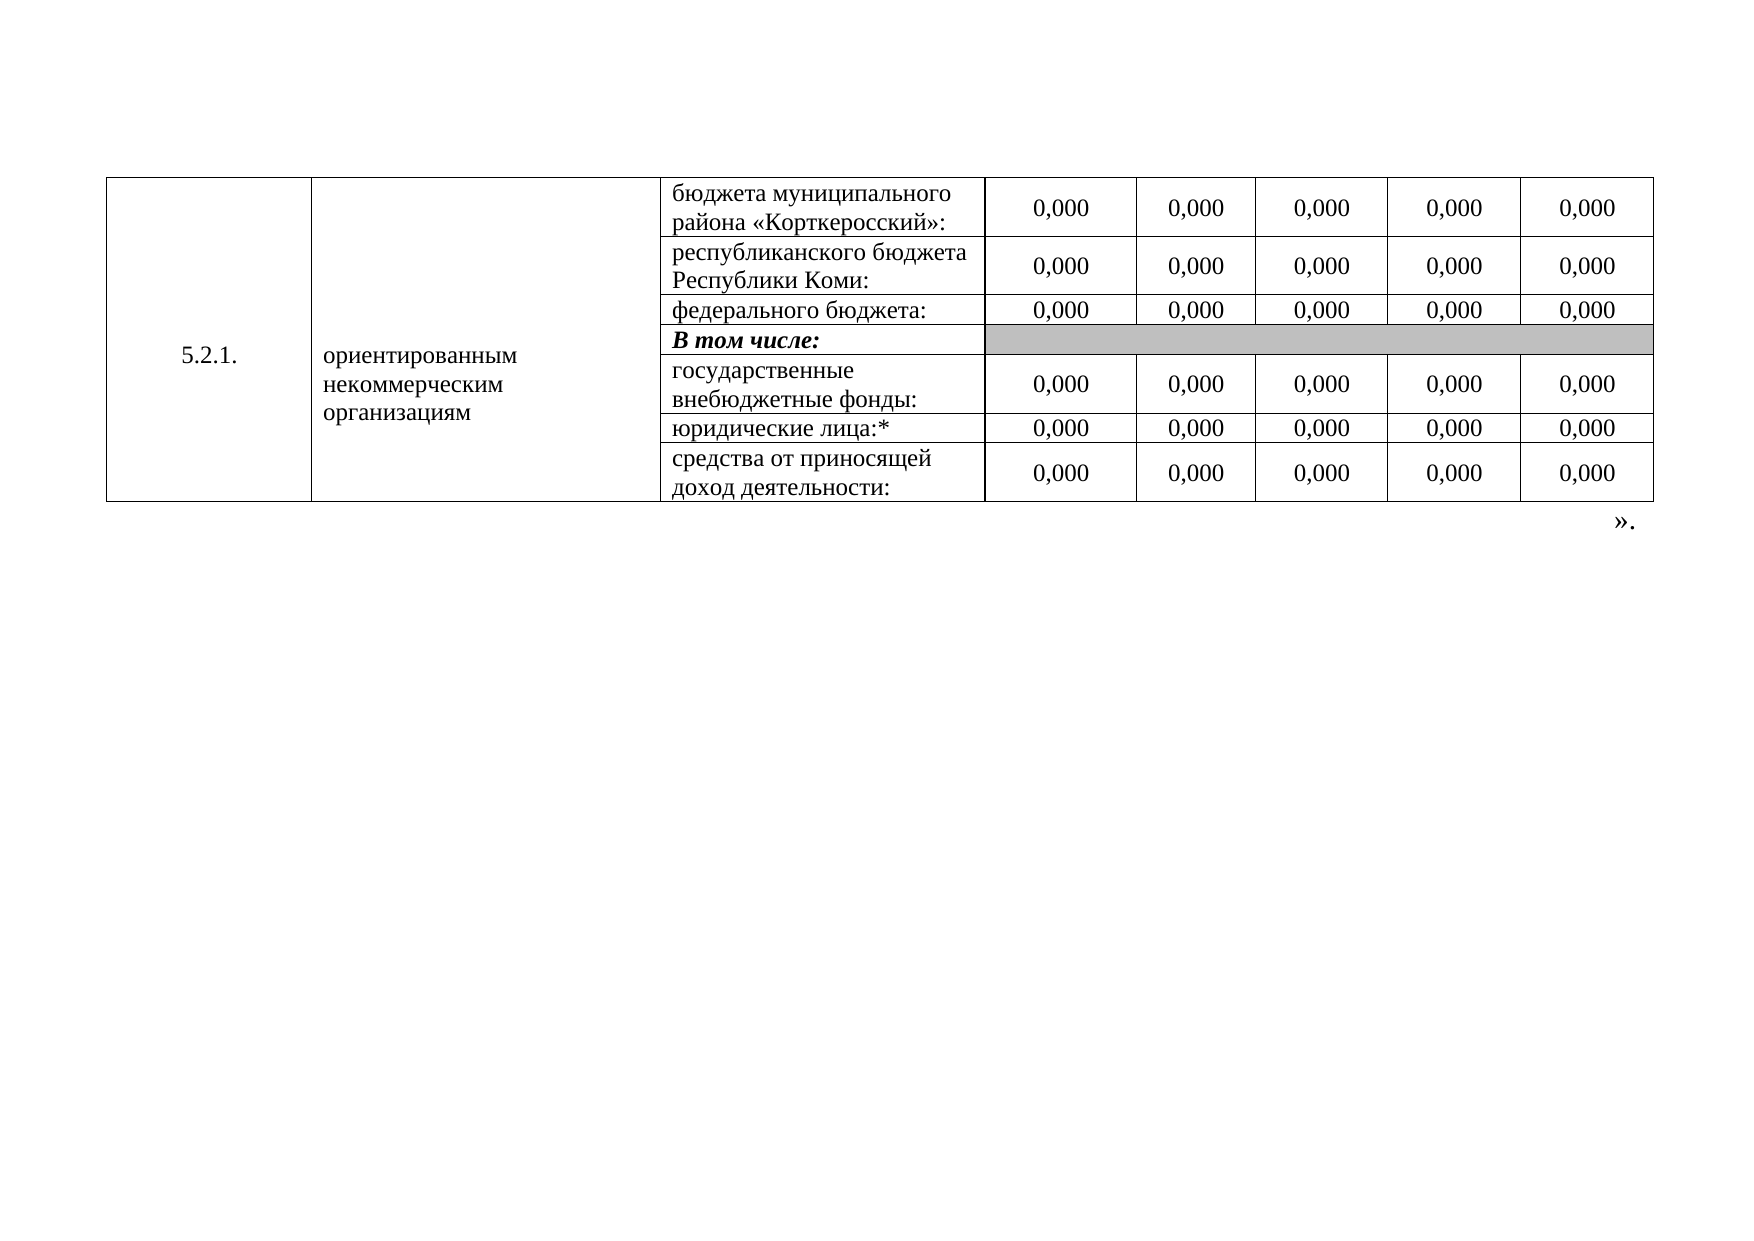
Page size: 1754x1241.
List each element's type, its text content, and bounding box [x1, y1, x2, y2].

table_cell 0,000 [986, 443, 1136, 501]
table_cell [986, 325, 1653, 354]
table_cell 0,000 [1388, 414, 1520, 442]
table_cell 0,000 [1521, 443, 1653, 501]
table_cell 0,000 [1388, 355, 1520, 412]
table_cell В том числе: [661, 325, 984, 354]
table_cell 0,000 [986, 295, 1136, 324]
table_cell 0,000 [986, 414, 1136, 442]
table_cell 0,000 [1388, 443, 1520, 501]
table_cell средства от приносящей доход деятельности: [661, 443, 984, 501]
table_cell федерального бюджета: [661, 295, 984, 324]
table_cell 0,000 [1521, 178, 1653, 236]
table_cell 0,000 [1256, 443, 1387, 501]
table_cell 0,000 [986, 178, 1136, 236]
table_cell государственные внебюджетные фонды: [661, 355, 984, 412]
table_cell 0,000 [1256, 414, 1387, 442]
table_cell 0,000 [1388, 178, 1520, 236]
table_cell 0,000 [1256, 237, 1387, 294]
table_cell 0,000 [1256, 178, 1387, 236]
table_cell республиканского бюджета Республики Коми: [661, 237, 984, 294]
table_cell 0,000 [1137, 178, 1255, 236]
table_cell 0,000 [1137, 443, 1255, 501]
table_cell 0,000 [1521, 295, 1653, 324]
table_cell 0,000 [1137, 355, 1255, 412]
table_cell 0,000 [986, 355, 1136, 412]
table_cell 0,000 [986, 237, 1136, 294]
table_cell 0,000 [1256, 355, 1387, 412]
table_cell 0,000 [1256, 295, 1387, 324]
table_cell юридические лица:* [661, 414, 984, 442]
table_cell 0,000 [1137, 295, 1255, 324]
table_cell 0,000 [1137, 237, 1255, 294]
text ». [118, 502, 1636, 535]
table_cell 0,000 [1521, 355, 1653, 412]
table_cell 0,000 [1388, 237, 1520, 294]
table_cell бюджета муниципального района «Корткеросский»: [661, 178, 984, 236]
table_cell 0,000 [1521, 237, 1653, 294]
table_cell 0,000 [1388, 295, 1520, 324]
table_cell 0,000 [1521, 414, 1653, 442]
table_cell 0,000 [1137, 414, 1255, 442]
